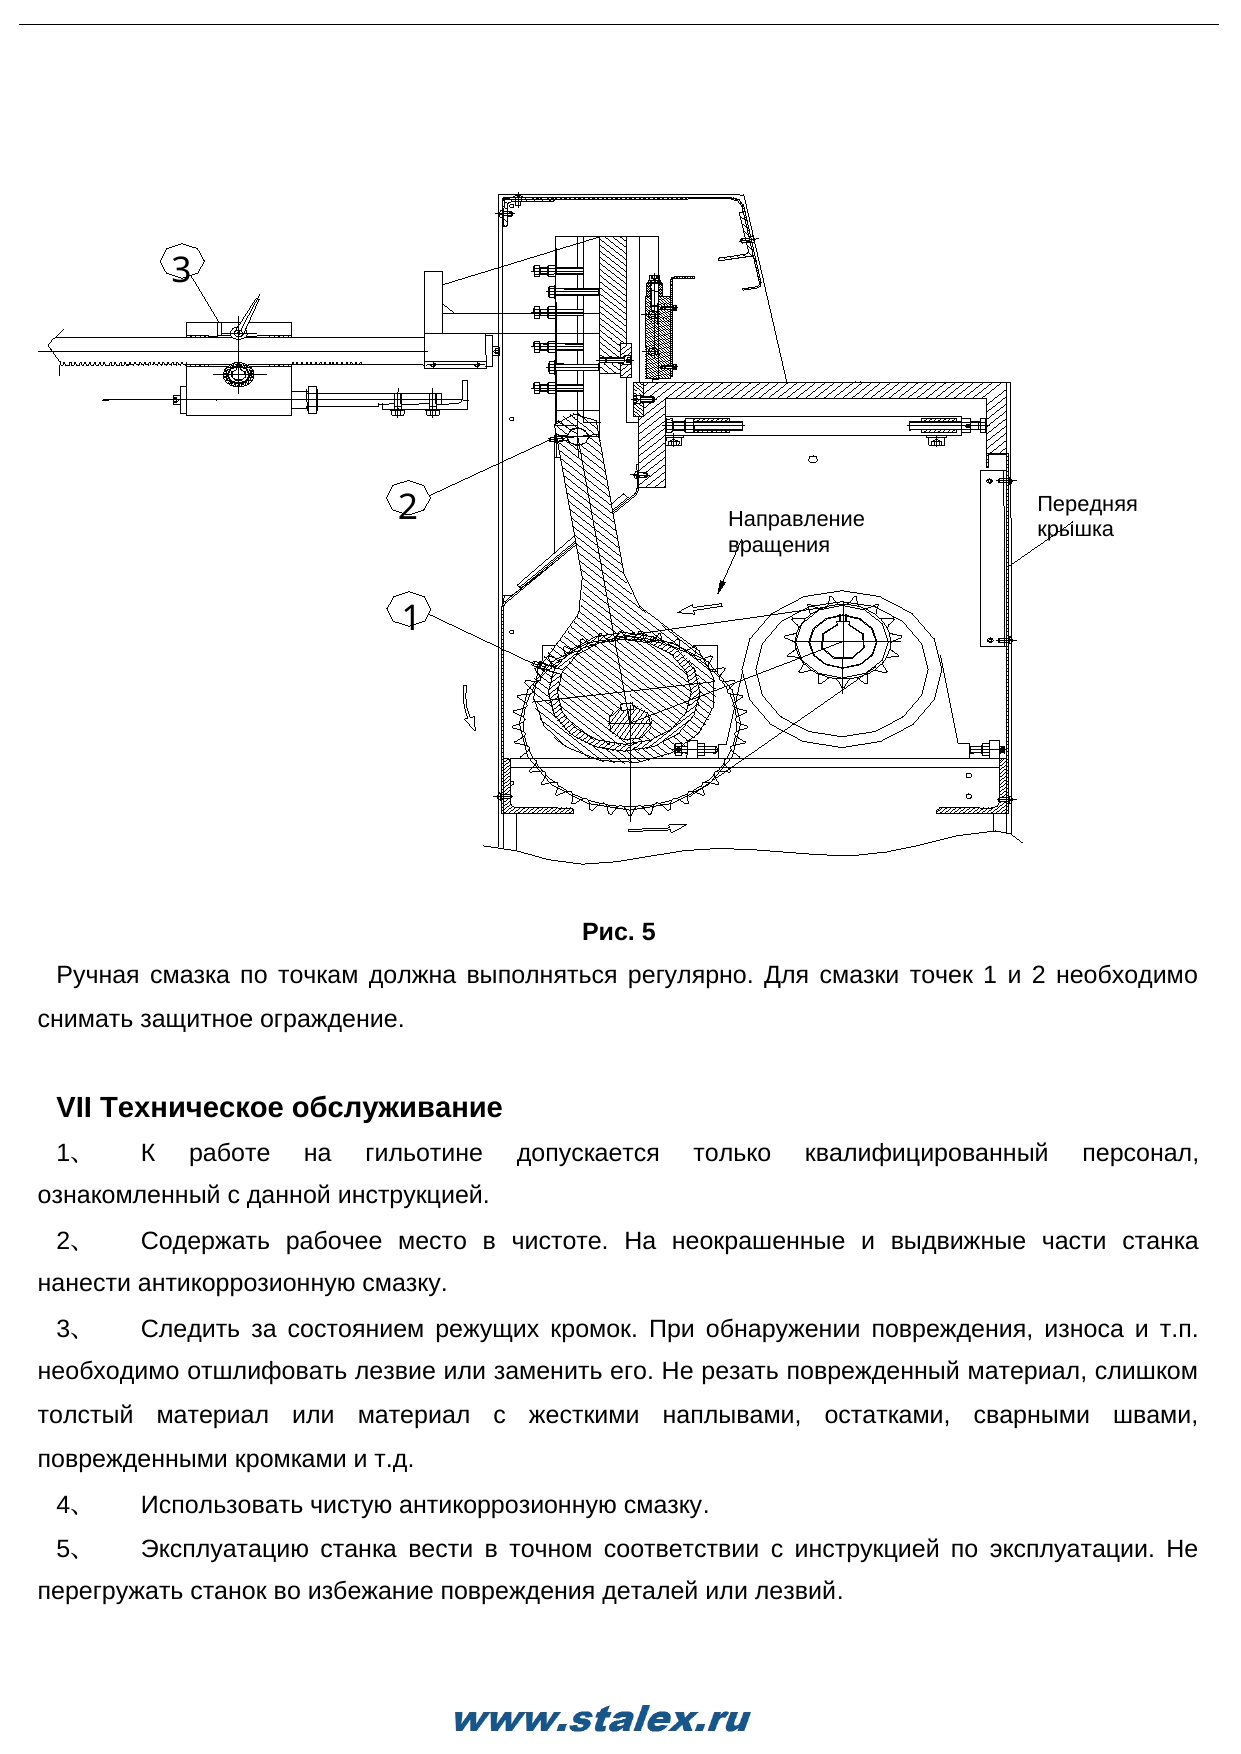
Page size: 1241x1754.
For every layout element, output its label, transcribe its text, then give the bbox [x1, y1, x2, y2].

list К работе на гильотине допускается только квалифицированный персонал, ознакомленный с данной инструкцией. [37, 1129, 1200, 1217]
list Эксплуатацию станка вести в точном соответствии с инструкцией по эксплуатации. Не перегружать станок во избежание повреждения деталей или лезвий. [37, 1524, 1200, 1612]
text VII Техническое обслуживание [37, 1085, 1200, 1129]
text Ручная смазка по точкам должна выполняться регулярно. Для смазки точек 1 и 2 необходимо снимать защитное ограждение. [37, 953, 1200, 1041]
list Следить за состоянием режущих кромок. При обнаружении повреждения, износа и т.п. необходимо отшлифовать лезвие или заменить его. Не резать поврежденный материал, слишком толстый материал или материал с жесткими наплывами, остатками, сварными швами, поврежденными кромками и т.д. [37, 1304, 1200, 1480]
list Использовать чистую антикоррозионную смазку. [37, 1480, 1200, 1524]
text Рис. 5 [19, 909, 1219, 953]
list Содержать рабочее место в чистоте. На неокрашенные и выдвижные части станка нанести антикоррозионную смазку. [37, 1217, 1200, 1304]
